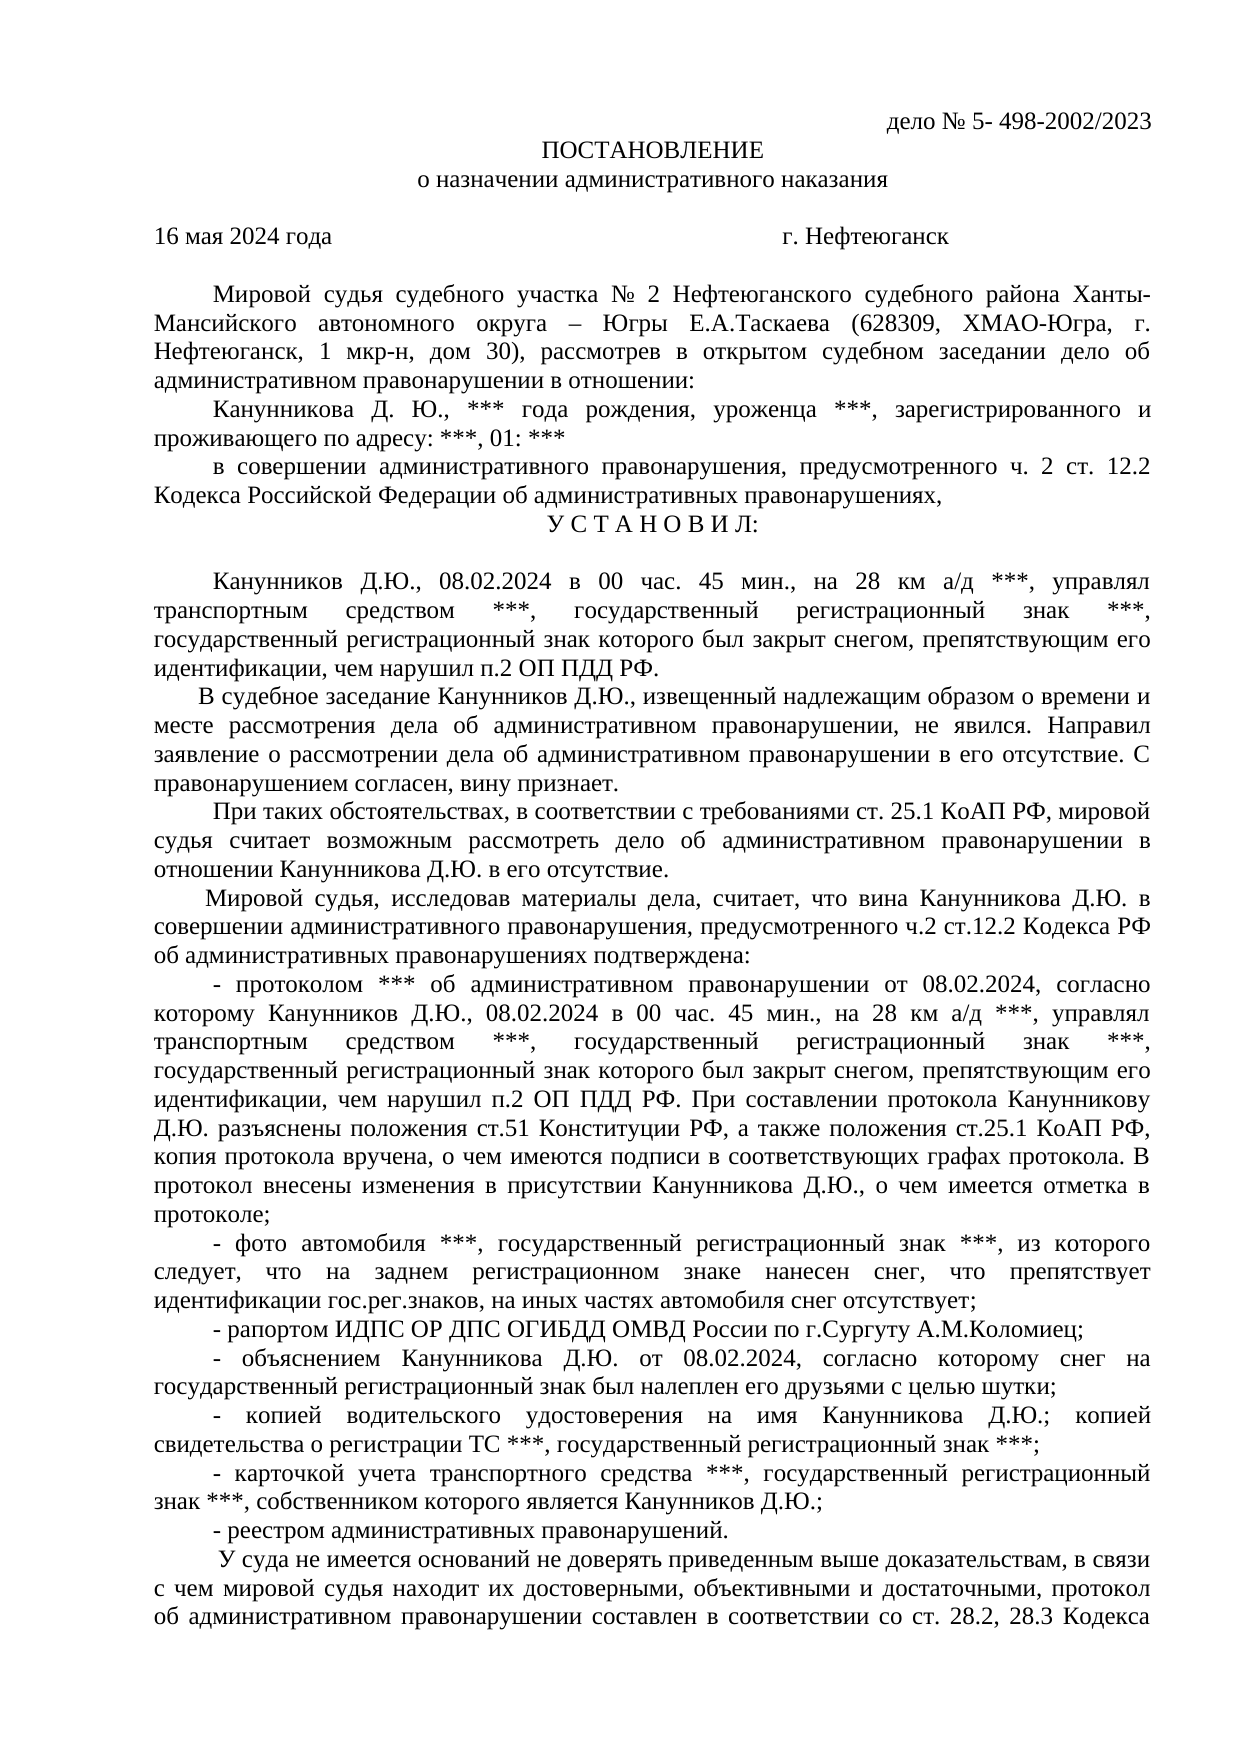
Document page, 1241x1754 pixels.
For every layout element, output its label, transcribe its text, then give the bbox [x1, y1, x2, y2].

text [153, 1544, 1152, 1630]
text о назначении административного наказания [153, 164, 1152, 193]
text - фото автомобиля ***, государственный регистрационный знак ***, из которого следует, что на заднем регистрационном знаке нанесен снег, что препятствует идентификации гос.рег.знаков, на иных частях автомобиля снег отсутствует; [153, 1228, 1152, 1314]
text - копией водительского удостоверения на имя Канунникова Д.Ю.; копией свидетельства о регистрации ТС ***, государственный регистрационный знак ***; [153, 1400, 1152, 1458]
text 16 мая 2024 года г. Нефтеюганск [153, 221, 1152, 250]
text Канунников Д.Ю., 08.02.2024 в 00 час. 45 мин., на 28 км а/д ***, управлял транспортным средством ***, государственный регистрационный знак ***, государственный регистрационный знак которого был закрыт снегом, препятствующим его идентификации, чем нарушил п.2 ОП ПДД РФ. [153, 566, 1152, 681]
text Мировой судья, исследовав материалы дела, считает, что вина Канунникова Д.Ю. в совершении административного правонарушения, предусмотренного ч.2 ст.12.2 Кодекса РФ об административных правонарушениях подтверждена: [153, 883, 1152, 969]
text - реестром административных правонарушений. [153, 1515, 1152, 1544]
text У С Т А Н О В И Л: [153, 509, 1152, 538]
text Мировой судья судебного участка № 2 Нефтеюганского судебного района Ханты-Мансийского автономного округа – Югры Е.А.Таскаева (628309, ХМАО-Югра, г. Нефтеюганск, 1 мкр-н, дом 30), рассмотрев в открытом судебном заседании дело об административном правонарушении в отношении: [153, 279, 1152, 394]
text В судебное заседание Канунников Д.Ю., извещенный надлежащим образом о времени и месте рассмотрения дела об административном правонарушении, не явился. Направил заявление о рассмотрении дела об административном правонарушении в его отсутствие. С правонарушением согласен, вину признает. [153, 681, 1152, 796]
text дело № 5- 498-2002/2023 [153, 106, 1152, 135]
text - рапортом ИДПС ОР ДПС ОГИБДД ОМВД России по г.Сургуту А.М.Коломиец; [153, 1314, 1152, 1343]
text Канунникова Д. Ю., *** года рождения, уроженца ***, зарегистрированного и проживающего по адресу: ***, 01: *** [153, 394, 1152, 451]
text - объяснением Канунникова Д.Ю. от 08.02.2024, согласно которому снег на государственный регистрационный знак был налеплен его друзьями с целью шутки; [153, 1343, 1152, 1400]
text - карточкой учета транспортного средства ***, государственный регистрационный знак ***, собственником которого является Канунников Д.Ю.; [153, 1458, 1152, 1515]
text в совершении административного правонарушения, предусмотренного ч. 2 ст. 12.2 Кодекса Российской Федерации об административных правонарушениях, [153, 451, 1152, 509]
text ПОСТАНОВЛЕНИЕ [153, 135, 1152, 164]
text - протоколом *** об административном правонарушении от 08.02.2024, согласно которому Канунников Д.Ю., 08.02.2024 в 00 час. 45 мин., на 28 км а/д ***, управлял транспортным средством ***, государственный регистрационный знак ***, государственный регистрационный знак которого был закрыт снегом, препятствующим его идентификации, чем нарушил п.2 ОП ПДД РФ. При составлении протокола Канунникову Д.Ю. разъяснены положения ст.51 Конституции РФ, а также положения ст.25.1 КоАП РФ, копия протокола вручена, о чем имеются подписи в соответствующих графах протокола. В протокол внесены изменения в присутствии Канунникова Д.Ю., о чем имеется отметка в протоколе; [153, 969, 1152, 1228]
text При таких обстоятельствах, в соответствии с требованиями ст. 25.1 КоАП РФ, мировой судья считает возможным рассмотреть дело об административном правонарушении в отношении Канунникова Д.Ю. в его отсутствие. [153, 796, 1152, 883]
